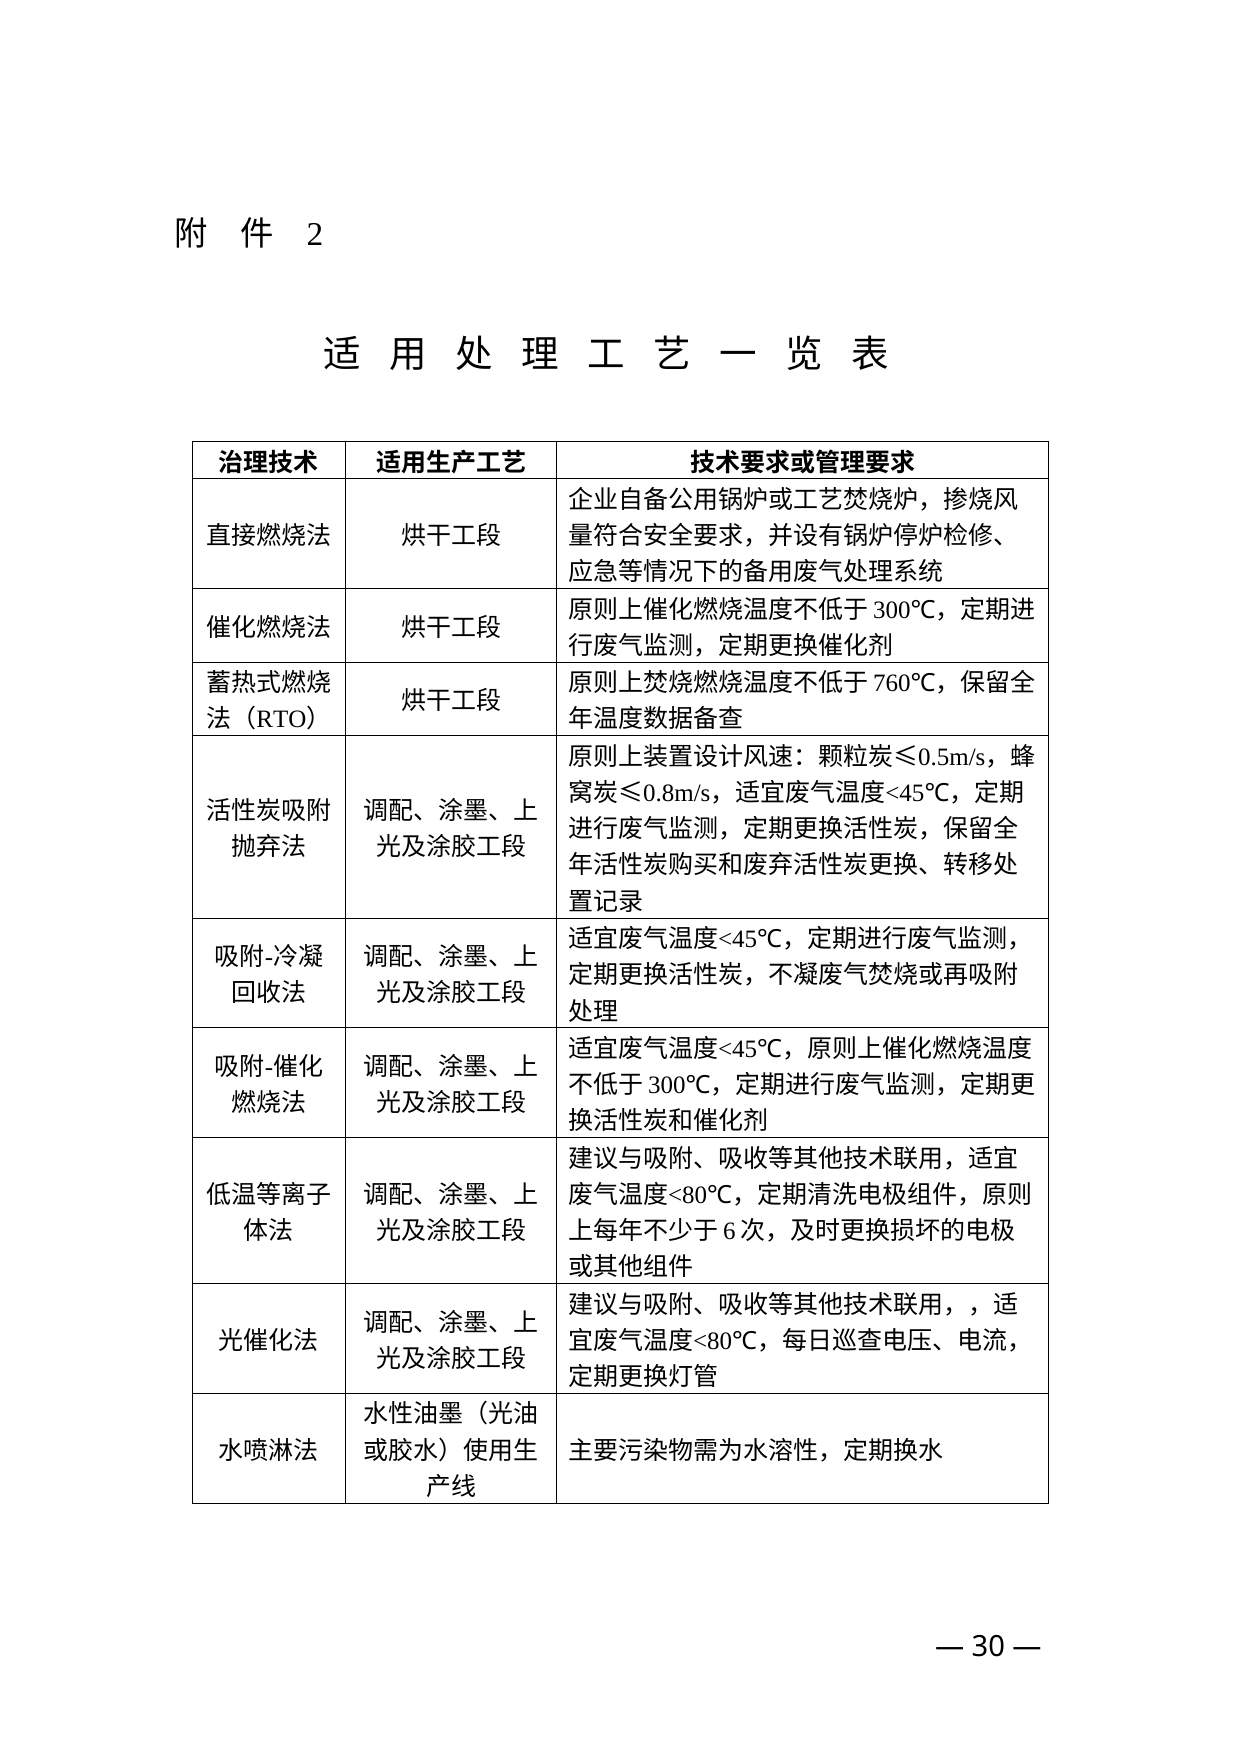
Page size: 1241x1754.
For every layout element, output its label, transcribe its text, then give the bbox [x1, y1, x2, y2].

table_header 适用生产工艺 [346, 442, 556, 478]
table_cell 烘干工段 [346, 589, 556, 662]
table_cell 活性炭吸附抛弃法 [193, 736, 345, 917]
table_header 治理技术 [193, 442, 345, 478]
table_cell 吸附-冷凝回收法 [193, 919, 345, 1027]
table_cell 光催化法 [193, 1284, 345, 1393]
table_cell 水喷淋法 [193, 1394, 345, 1503]
table_cell 适宜废气温度<45℃，原则上催化燃烧温度不低于300℃，定期进行废气监测，定期更换活性炭和催化剂 [557, 1028, 1048, 1137]
table_cell 原则上装置设计风速：颗粒炭≤0.5m/s，蜂窝炭≤0.8m/s，适宜废气温度<45℃，定期进行废气监测，定性炭，保留全年活性炭购买和废弃活性炭更换、转移处置记录 [557, 736, 1048, 917]
table_cell 调配、涂墨、上光及涂胶工段 [346, 736, 556, 917]
text 适用处理工艺一览表 [174, 321, 1066, 381]
table_cell 适宜废气温度<45℃，定期进行废定期更换活性炭，不凝废气焚烧或再吸附处理 [557, 919, 1048, 1027]
table_cell 原则上催化燃烧温度不低于300℃，定期进行废气监测，定期更换催化剂 [557, 589, 1048, 662]
table_cell 主要污染物需为水溶性，定期换水 [557, 1394, 1048, 1503]
table_cell 调配、涂墨、上光及涂胶工段 [346, 1028, 556, 1137]
table_cell 建议与吸附、吸收等其他技术联用，，适宜废气温度<80℃，每日巡查电压、电流，定期更换灯管 [557, 1284, 1048, 1393]
table_cell 烘干工段 [346, 479, 556, 588]
table_cell 水性油墨（光油或胶水）使用生产线 [346, 1394, 556, 1503]
table_cell 调配、涂墨、上光及涂胶工段 [346, 1284, 556, 1393]
table_cell 企业自备公用锅炉或工艺焚烧炉，掺烧风量符合安全要求，并设有锅炉停炉检修、应急等情况下的备用废气处理系统 [557, 479, 1048, 588]
table_cell 直接燃烧法 [193, 479, 345, 588]
table_header 技术要求或管理要求 [557, 442, 1048, 478]
table_cell 吸附-催化燃烧法 [193, 1028, 345, 1137]
table_cell 建议与吸附、吸收等其他技术联用，适宜废气温度<80℃，定期清洗电极组件，原则上每年不少于6次，及时更换损坏的电极或其他组件 [557, 1138, 1048, 1283]
table_cell 调配、涂墨、上光及涂胶工段 [346, 1138, 556, 1283]
table_cell 原则上焚烧燃烧温度不低于760℃，保留全年温度数据备查 [557, 663, 1048, 735]
table_cell 调配、涂墨、上光及涂胶工段 [346, 919, 556, 1027]
table_cell 低温等离子体法 [193, 1138, 345, 1283]
table_cell 烘干工段 [346, 663, 556, 735]
table_cell 蓄热式燃烧法（RTO） [193, 663, 345, 735]
text 附件2 [174, 201, 1066, 261]
table_cell 催化燃烧法 [193, 589, 345, 662]
